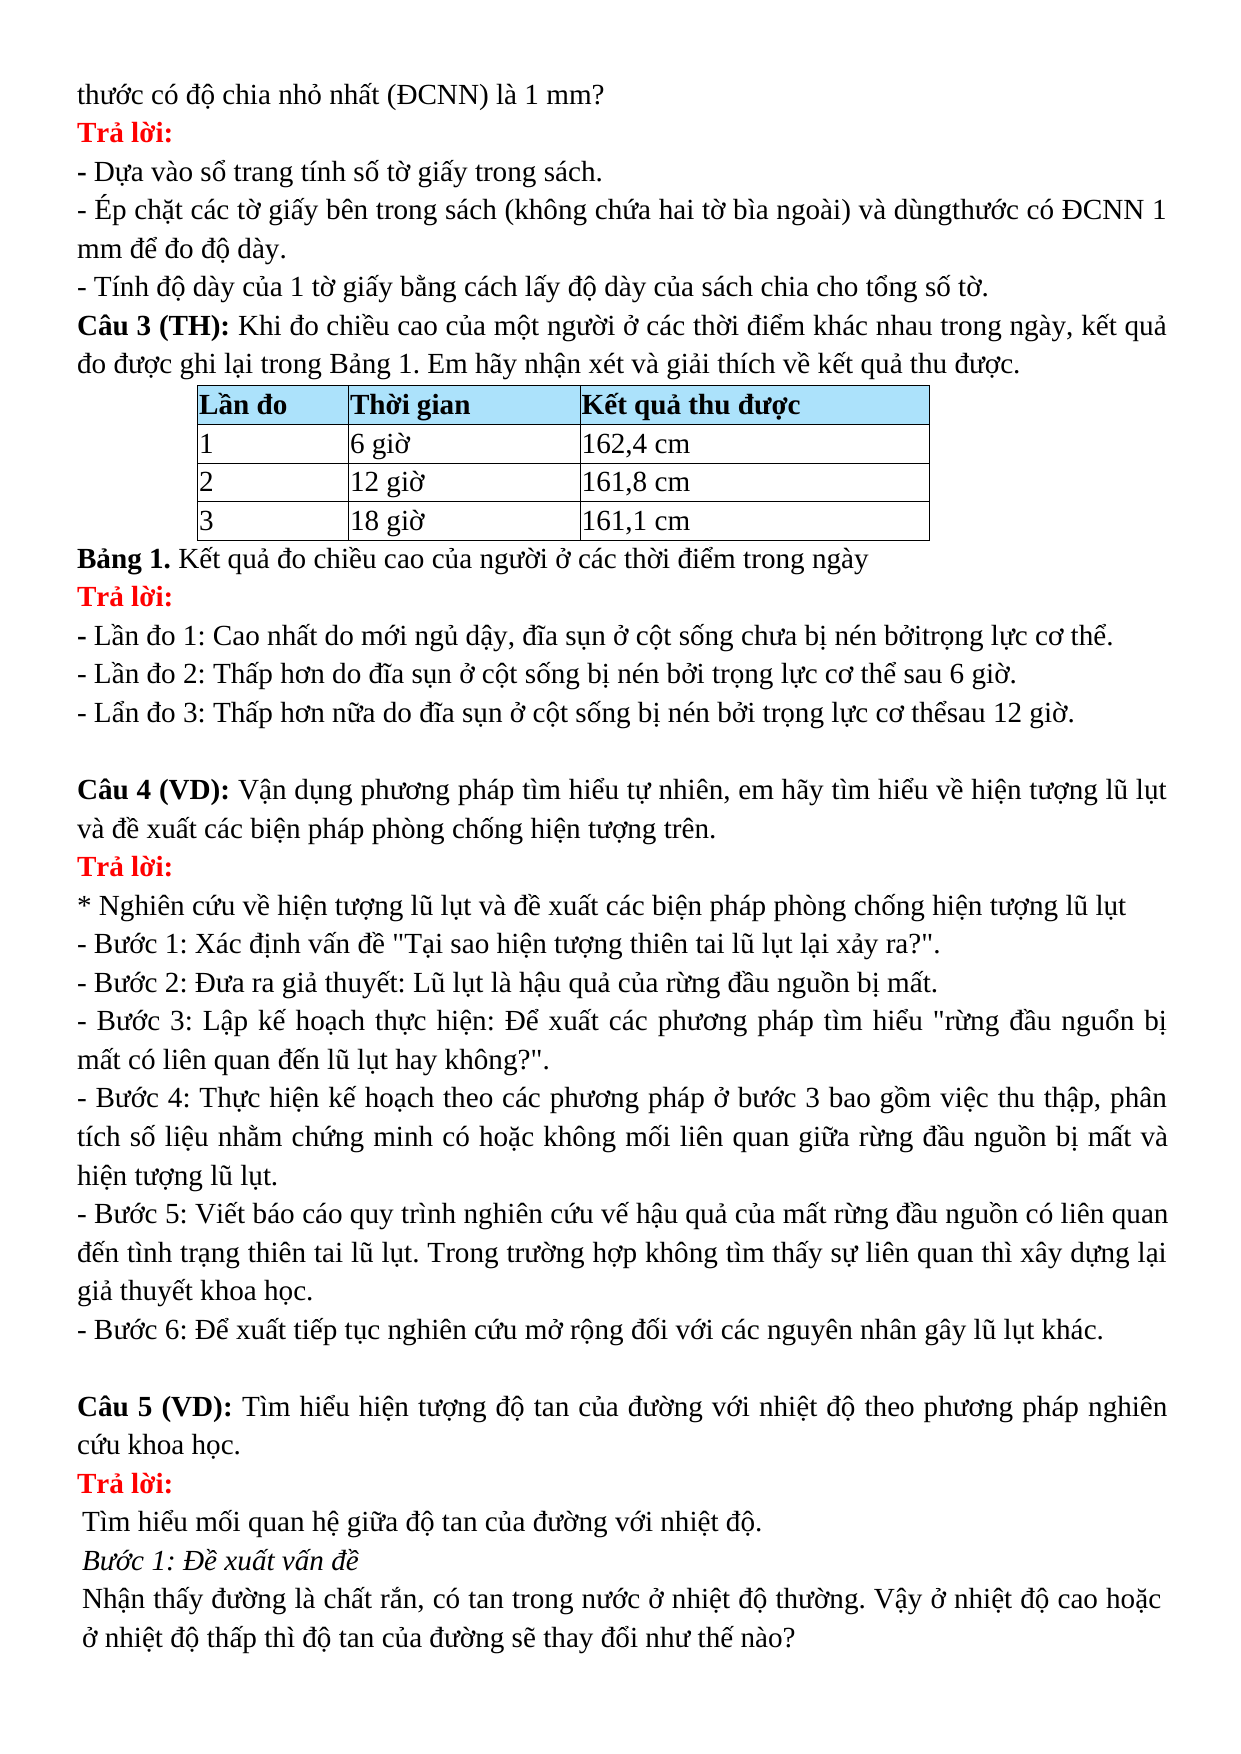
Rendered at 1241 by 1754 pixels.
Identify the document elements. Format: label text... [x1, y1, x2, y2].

table_cell 2 [198, 464, 348, 501]
table_cell 1 [198, 425, 348, 463]
text * Nghiên cứu về hiện tượng lũ lụt và đề xuất các biện pháp phòng chống hiện tượng lũ lụt [77, 888, 1169, 921]
table_cell 3 [198, 502, 348, 540]
text Bảng 1. Kết quả đo chiều cao của người ở các thời điểm trong ngày [77, 541, 1169, 574]
text - Dựa vào sổ trang tính số tờ giấy trong sách. [77, 154, 1169, 187]
text - Lần đo 2: Thấp hơn do đĩa sụn ở cột sống bị nén bởi trọng lực cơ thể sau 6 giờ. [77, 657, 1169, 690]
text - Bước 4: Thực hiện kế hoạch theo các phương pháp ở bước 3 bao gồm việc thu thập, phân tích số liệu nhằm chứng minh có hoặc không mối liên quan giữa rừng đầu nguồn bị mất và hiện tượng lũ lụt. [77, 1081, 1169, 1191]
text Câu 5 (VD): Tìm hiểu hiện tượng độ tan của đường với nhiệt độ theo phương pháp nghiên cứu khoa học. [77, 1389, 1169, 1461]
text - Bước 5: Viết báo cáo quy trình nghiên cứu vế hậu quả của mất rừng đầu nguồn có liên quan đến tình trạng thiên tai lũ lụt. Trong trường hợp không tìm thấy sự liên quan thì xây dựng lại giả thuyết khoa học. [77, 1196, 1169, 1307]
text Trả lời: [77, 579, 1169, 613]
text - Bước 2: Đưa ra giả thuyết: Lũ lụt là hậu quả của rừng đầu nguồn bị mất. [77, 965, 1169, 998]
table_cell 162,4 cm [581, 425, 929, 463]
table_cell 161,1 cm [581, 502, 929, 540]
table_cell 161,8 cm [581, 464, 929, 501]
text - Bước 3: Lập kế hoạch thực hiện: Để xuất các phương pháp tìm hiểu "rừng đầu nguổn bị mất có liên quan đến lũ lụt hay không?". [77, 1003, 1169, 1076]
table_cell 12 giờ [349, 464, 580, 501]
text - Lần đo 1: Cao nhất do mới ngủ dậy, đĩa sụn ở cột sống chưa bị nén bởitrọng lực cơ thể. [77, 618, 1169, 652]
text - Bước 6: Để xuất tiếp tục nghiên cứu mở rộng đối với các nguyên nhân gây lũ lụt khác. [77, 1312, 1169, 1345]
table_header Lần đo [198, 386, 348, 424]
text - Lẩn đo 3: Thấp hơn nữa do đĩa sụn ở cột sống bị nén bởi trọng lực cơ thểsau 12 giờ. [77, 695, 1169, 729]
text - Tính độ dày của 1 tờ giấy bằng cách lấy độ dày của sách chia cho tổng số tờ. [77, 269, 1169, 303]
table_header Thời gian [349, 386, 580, 424]
text Nhận thấy đường là chất rắn, có tan trong nước ở nhiệt độ thường. Vậy ở nhiệt độ cao hoặc ở nhiệt độ thấp thì độ tan của đường sẽ thay đổi như thế nào? [82, 1582, 1164, 1654]
table_header Kết quả thu được [581, 386, 929, 424]
table_cell 6 giờ [349, 425, 580, 463]
text Bước 1: Đề xuất vấn đề [82, 1543, 1164, 1577]
text - Bước 1: Xác định vấn đề "Tại sao hiện tượng thiên tai lũ lụt lại xảy ra?". [77, 926, 1169, 960]
text Câu 3 (TH): Khi đo chiều cao của một người ở các thời điểm khác nhau trong ngày, kết quả đo được ghi lại trong Bảng 1. Em hãy nhận xét và giải thích về kết quả thu được. [77, 308, 1169, 380]
table_cell 18 giờ [349, 502, 580, 540]
text Trả lời: [77, 1466, 1169, 1499]
text Trả lời: [77, 849, 1169, 883]
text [77, 77, 1169, 110]
text Câu 4 (VD): Vận dụng phương pháp tìm hiểu tự nhiên, em hãy tìm hiểu về hiện tượng lũ lụt và đề xuất các biện pháp phòng chống hiện tượng trên. [77, 772, 1169, 844]
text - Ép chặt các tờ giấy bên trong sách (không chứa hai tờ bìa ngoài) và dùngthước có ĐCNN 1 mm để đo độ dày. [77, 192, 1169, 264]
text Tìm hiểu mối quan hệ giữa độ tan của đường với nhiệt độ. [82, 1504, 1164, 1538]
text Trả lời: [77, 115, 1169, 149]
